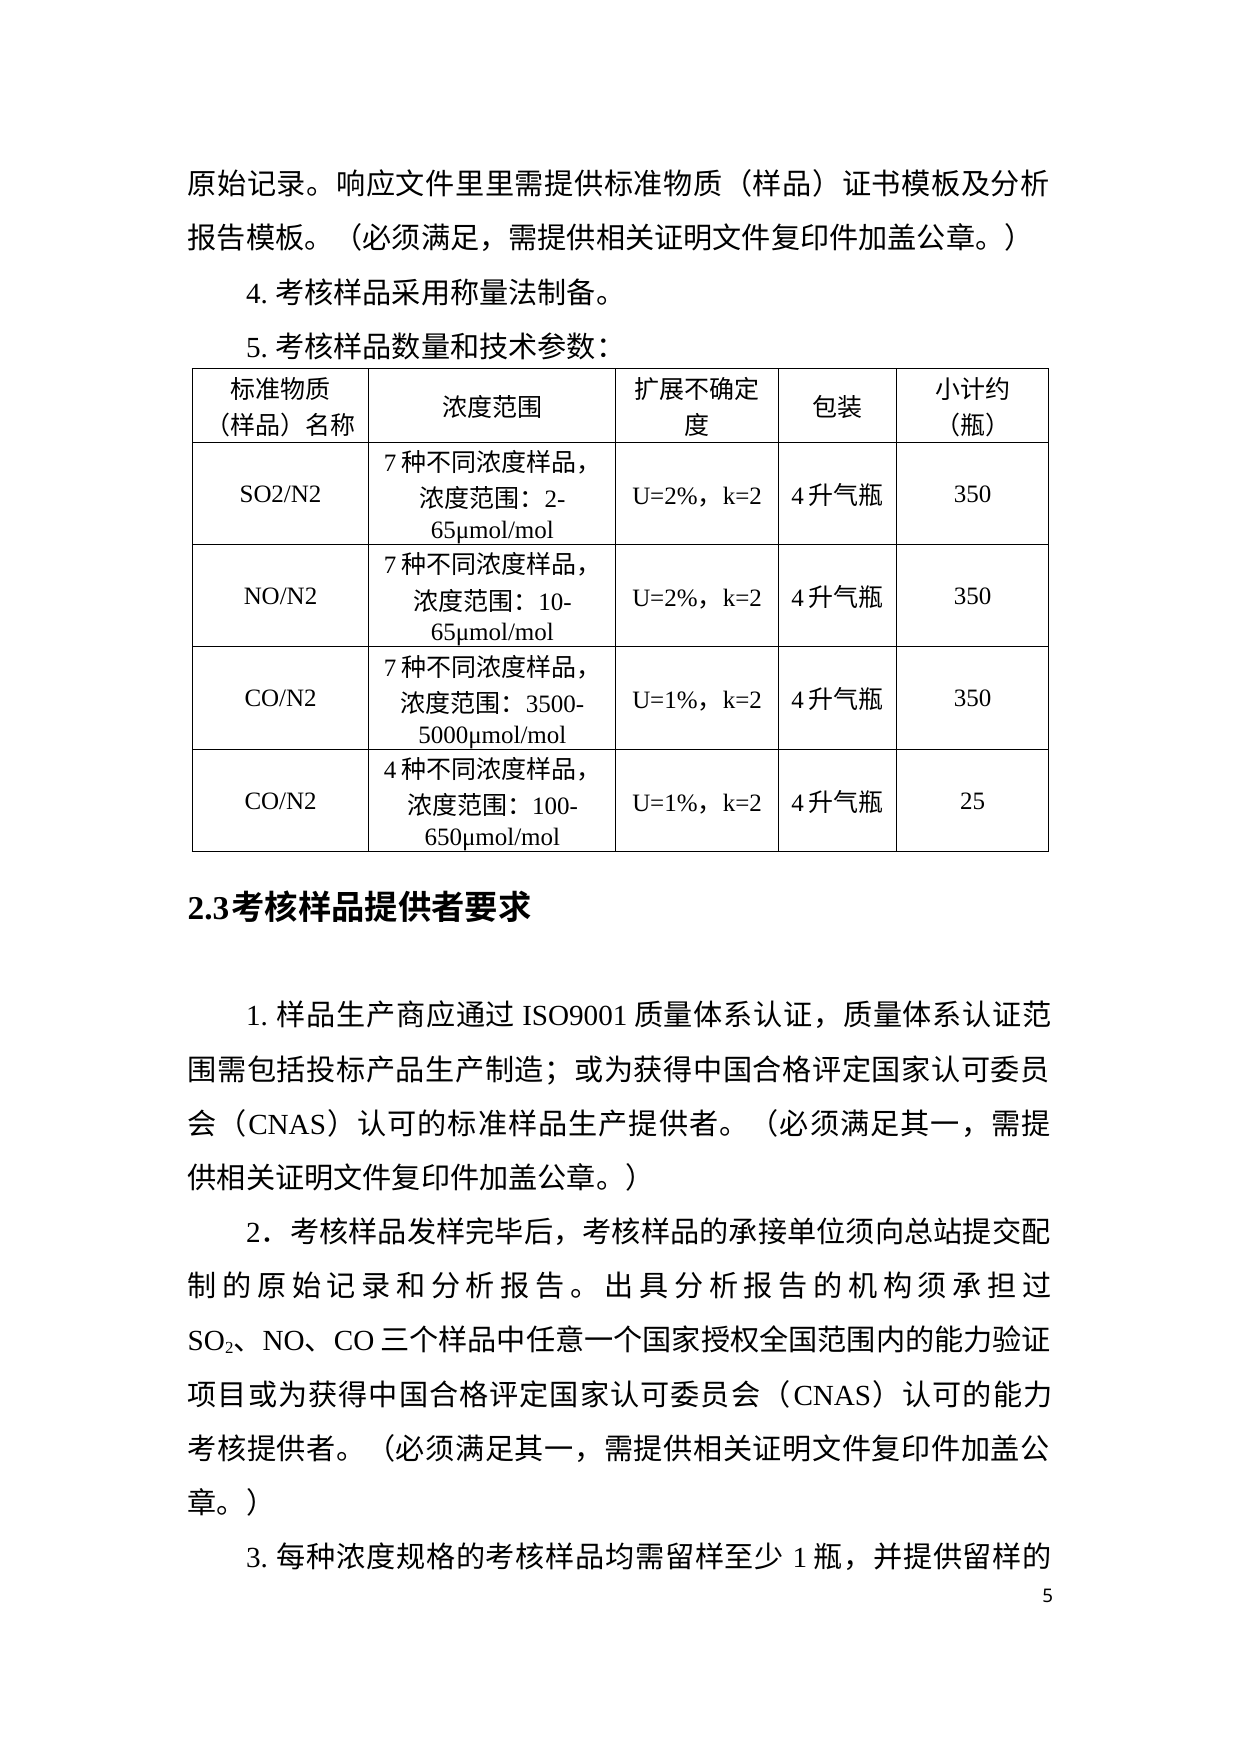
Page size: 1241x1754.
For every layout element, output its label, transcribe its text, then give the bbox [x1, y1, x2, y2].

table_cell U=2%，k=2 [616, 545, 778, 646]
table_cell 4升气瓶 [779, 443, 896, 544]
text 2．考核样品发样完毕后，考核样品的承接单位须向总站提交配制的原始记录和分析报告。出具分析报告的机构须承担过SO2、NO、CO三个样品中任意一个国家授权全国范围内的能力验证项目或为获得中国合格评定国家认可委员会（CNAS）认可的能力考核提供者。（必须满足其一，需提供相关证明文件复印件加盖公章。） [187, 1199, 1053, 1524]
table_cell U=1%，k=2 [616, 750, 778, 851]
text 1. 样品生产商应通过ISO9001质量体系认证，质量体系认证范围需包括投标产品生产制造；或为获得中国合格评定国家认可委员会（CNAS）认可的标准样品生产提供者。（必须满足其一，需提供相关证明文件复印件加盖公章。） [187, 982, 1053, 1199]
table_cell 7种不同浓度样品，浓度范围：10-65μmol/mol [369, 545, 615, 646]
table_cell 25 [897, 750, 1048, 851]
table_cell 4升气瓶 [779, 647, 896, 748]
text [187, 1524, 1053, 1578]
table_header 包装 [779, 369, 896, 442]
table_cell 4升气瓶 [779, 750, 896, 851]
table_cell 350 [897, 545, 1048, 646]
subtitle 考核样品提供者要求 [187, 881, 1053, 929]
text 4. 考核样品采用称量法制备。 [187, 260, 1053, 314]
table_cell 7种不同浓度样品，浓度范围：3500-5000μmol/mol [369, 647, 615, 748]
table_header 小计约 （瓶） [897, 369, 1048, 442]
table_cell 4种不同浓度样品，浓度范围：100-650μmol/mol [369, 750, 615, 851]
table_cell 7种不同浓度样品，浓度范围：2-65μmol/mol [369, 443, 615, 544]
table_header 浓度范围 [369, 369, 615, 442]
table_header 扩展不确定度 [616, 369, 778, 442]
table_cell U=2%，k=2 [616, 443, 778, 544]
table_cell 350 [897, 443, 1048, 544]
table_header 标准物质 （样品）名称 [193, 369, 368, 442]
table_cell 4升气瓶 [779, 545, 896, 646]
table_cell SO2/N2 [193, 443, 368, 544]
table_cell CO/N2 [193, 647, 368, 748]
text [187, 151, 1053, 260]
text 5. 考核样品数量和技术参数： [187, 314, 1053, 368]
table_cell U=1%，k=2 [616, 647, 778, 748]
table_cell NO/N2 [193, 545, 368, 646]
table_cell CO/N2 [193, 750, 368, 851]
table_cell 350 [897, 647, 1048, 748]
